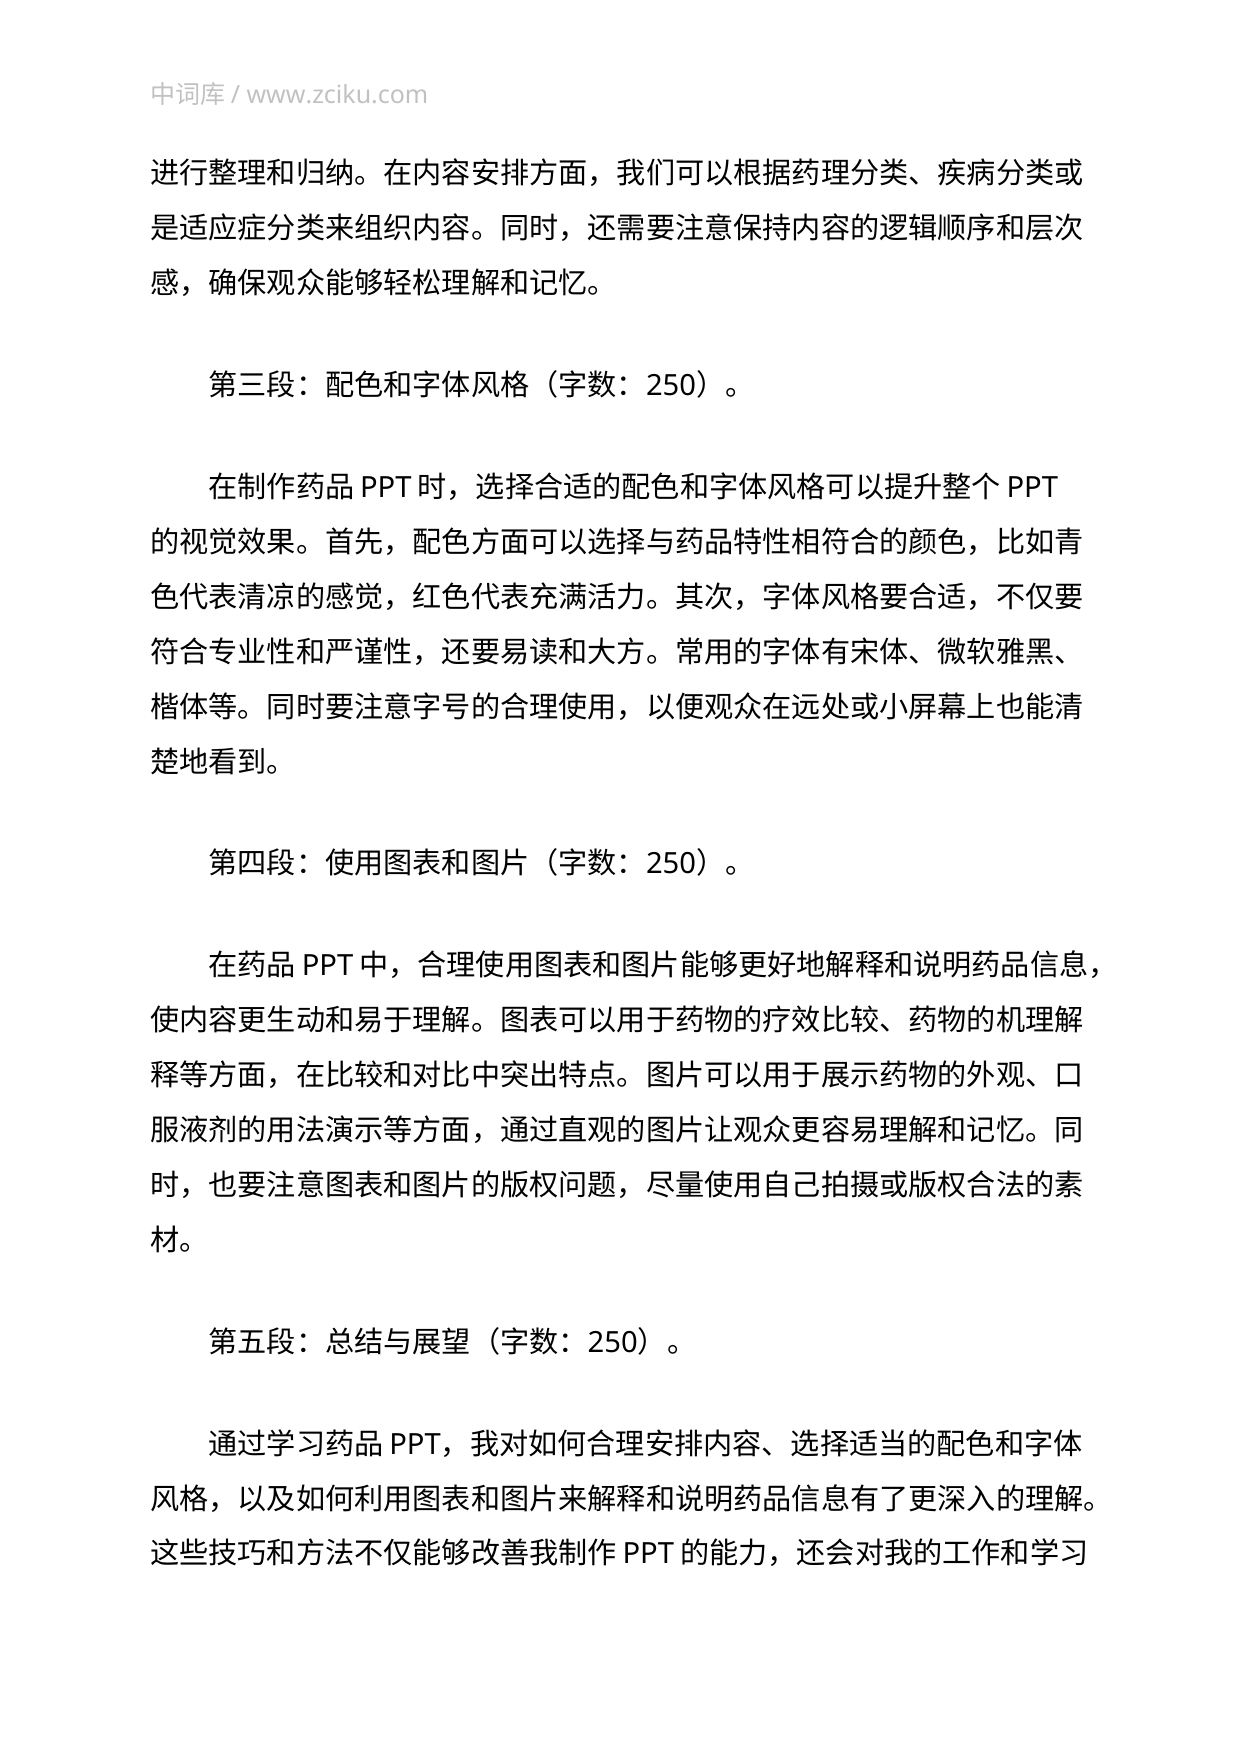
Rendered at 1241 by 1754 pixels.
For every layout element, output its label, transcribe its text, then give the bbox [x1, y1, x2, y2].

text 第三段：配色和字体风格（字数：250）。 [150, 362, 1090, 404]
text 在制作药品PPT时，选择合适的配色和字体风格可以提升整个PPT的视觉效果。首先，配色方面可以选择与药品特性相符合的颜色，比如青色代表清凉的感觉，红色代表充满活力。其次，字体风格要合适，不仅要符合专业性和严谨性，还要易读和大方。常用的字体有宋体、微软雅黑、楷体等。同时要注意字号的合理使用，以便观众在远处或小屏幕上也能清楚地看到。 [150, 463, 1090, 780]
text 在药品PPT中，合理使用图表和图片能够更好地解释和说明药品信息，使内容更生动和易于理解。图表可以用于药物的疗效比较、药物的机理解释等方面，在比较和对比中突出特点。图片可以用于展示药物的外观、口服液剂的用法演示等方面，通过直观的图片让观众更容易理解和记忆。同时，也要注意图表和图片的版权问题，尽量使用自己拍摄或版权合法的素材。 [150, 942, 1090, 1259]
text 第四段：使用图表和图片（字数：250）。 [150, 840, 1090, 882]
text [150, 150, 1090, 302]
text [150, 1420, 1090, 1572]
text 第五段：总结与展望（字数：250）。 [150, 1318, 1090, 1361]
